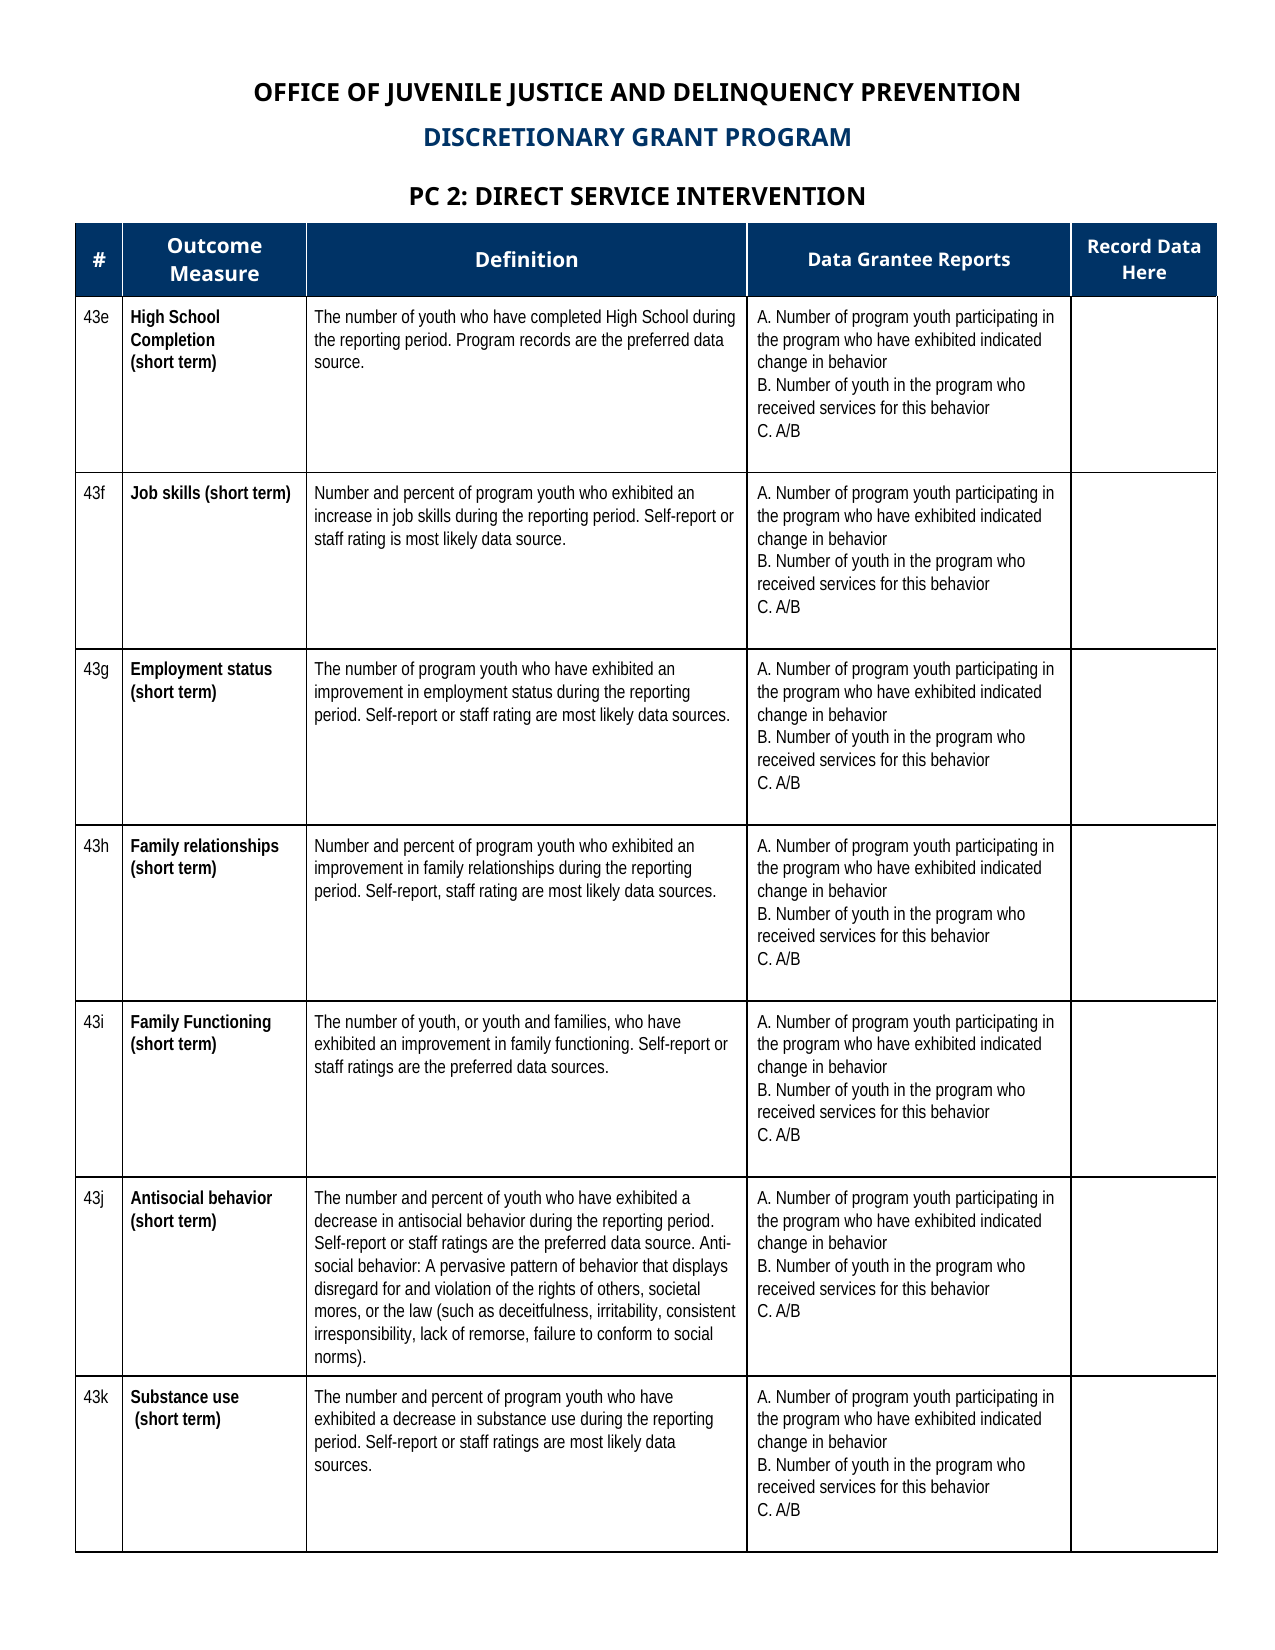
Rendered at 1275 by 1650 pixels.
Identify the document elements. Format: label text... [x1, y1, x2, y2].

table_cell The number and percent of program youth who have exhibited a decrease in substance use during the reporting period. Self-report or staff ratings are most likely data sources. [307, 1377, 746, 1551]
table_cell Job skills (short term) [123, 473, 306, 648]
table_cell Family Functioning (short term) [123, 1002, 306, 1176]
table_cell 43g [76, 650, 122, 824]
table_header Data Grantee Reports [748, 223, 1070, 296]
table_cell [1072, 1375, 1217, 1551]
table_cell [1072, 1000, 1217, 1176]
table_cell [1072, 472, 1217, 648]
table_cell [748, 297, 1070, 472]
table_cell Family relationships (short term) [123, 826, 306, 1000]
table_cell [1072, 648, 1217, 824]
table_cell The number of program youth who have exhibited an improvement in employment status during the reporting period. Self-report or staff rating are most likely data sources. [307, 650, 746, 824]
table_cell The number and percent of youth who have exhibited a decrease in antisocial behavior during the reporting period. Self-report or staff ratings are the preferred data source. Anti-social behavior: A pervasive pattern of behavior that displays disregard for and violation of the rights of others, societal mores, or the law (such as deceitfulness, irritability, consistent irresponsibility, lack of remorse, failure to conform to social norms). [307, 1178, 746, 1375]
table_cell Substance use (short term) [123, 1377, 306, 1551]
table_cell Employment status (short term) [123, 650, 306, 824]
table_cell 43e [76, 297, 122, 472]
table_cell High School Completion (short term) [123, 297, 306, 472]
table_cell 43j [76, 1178, 122, 1375]
table_cell 43h [76, 826, 122, 1000]
table_cell [1072, 824, 1217, 1000]
table_cell 43f [76, 473, 122, 648]
table_cell The number of youth who have completed High School during the reporting period. Program records are the preferred data source. [307, 297, 746, 472]
table_cell Number and percent of program youth who exhibited an improvement in family relationships during the reporting period. Self-report, staff rating are most likely data sources. [307, 826, 746, 1000]
table_header # [76, 223, 122, 296]
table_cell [748, 1377, 1070, 1551]
table_cell [1072, 1176, 1217, 1375]
table_header Definition [307, 223, 746, 296]
table_cell The number of youth, or youth and families, who have exhibited an improvement in family functioning. Self-report or staff ratings are the preferred data sources. [307, 1002, 746, 1176]
table_cell Antisocial behavior (short term) [123, 1178, 306, 1375]
table_header Outcome Measure [123, 223, 306, 296]
table_cell 43i [76, 1002, 122, 1176]
table_cell 43k [76, 1377, 122, 1551]
table_cell Number and percent of program youth who exhibited an increase in job skills during the reporting period. Self-report or staff rating is most likely data source. [307, 473, 746, 648]
table_header Record Data Here [1072, 223, 1217, 296]
table_cell [1072, 296, 1217, 472]
